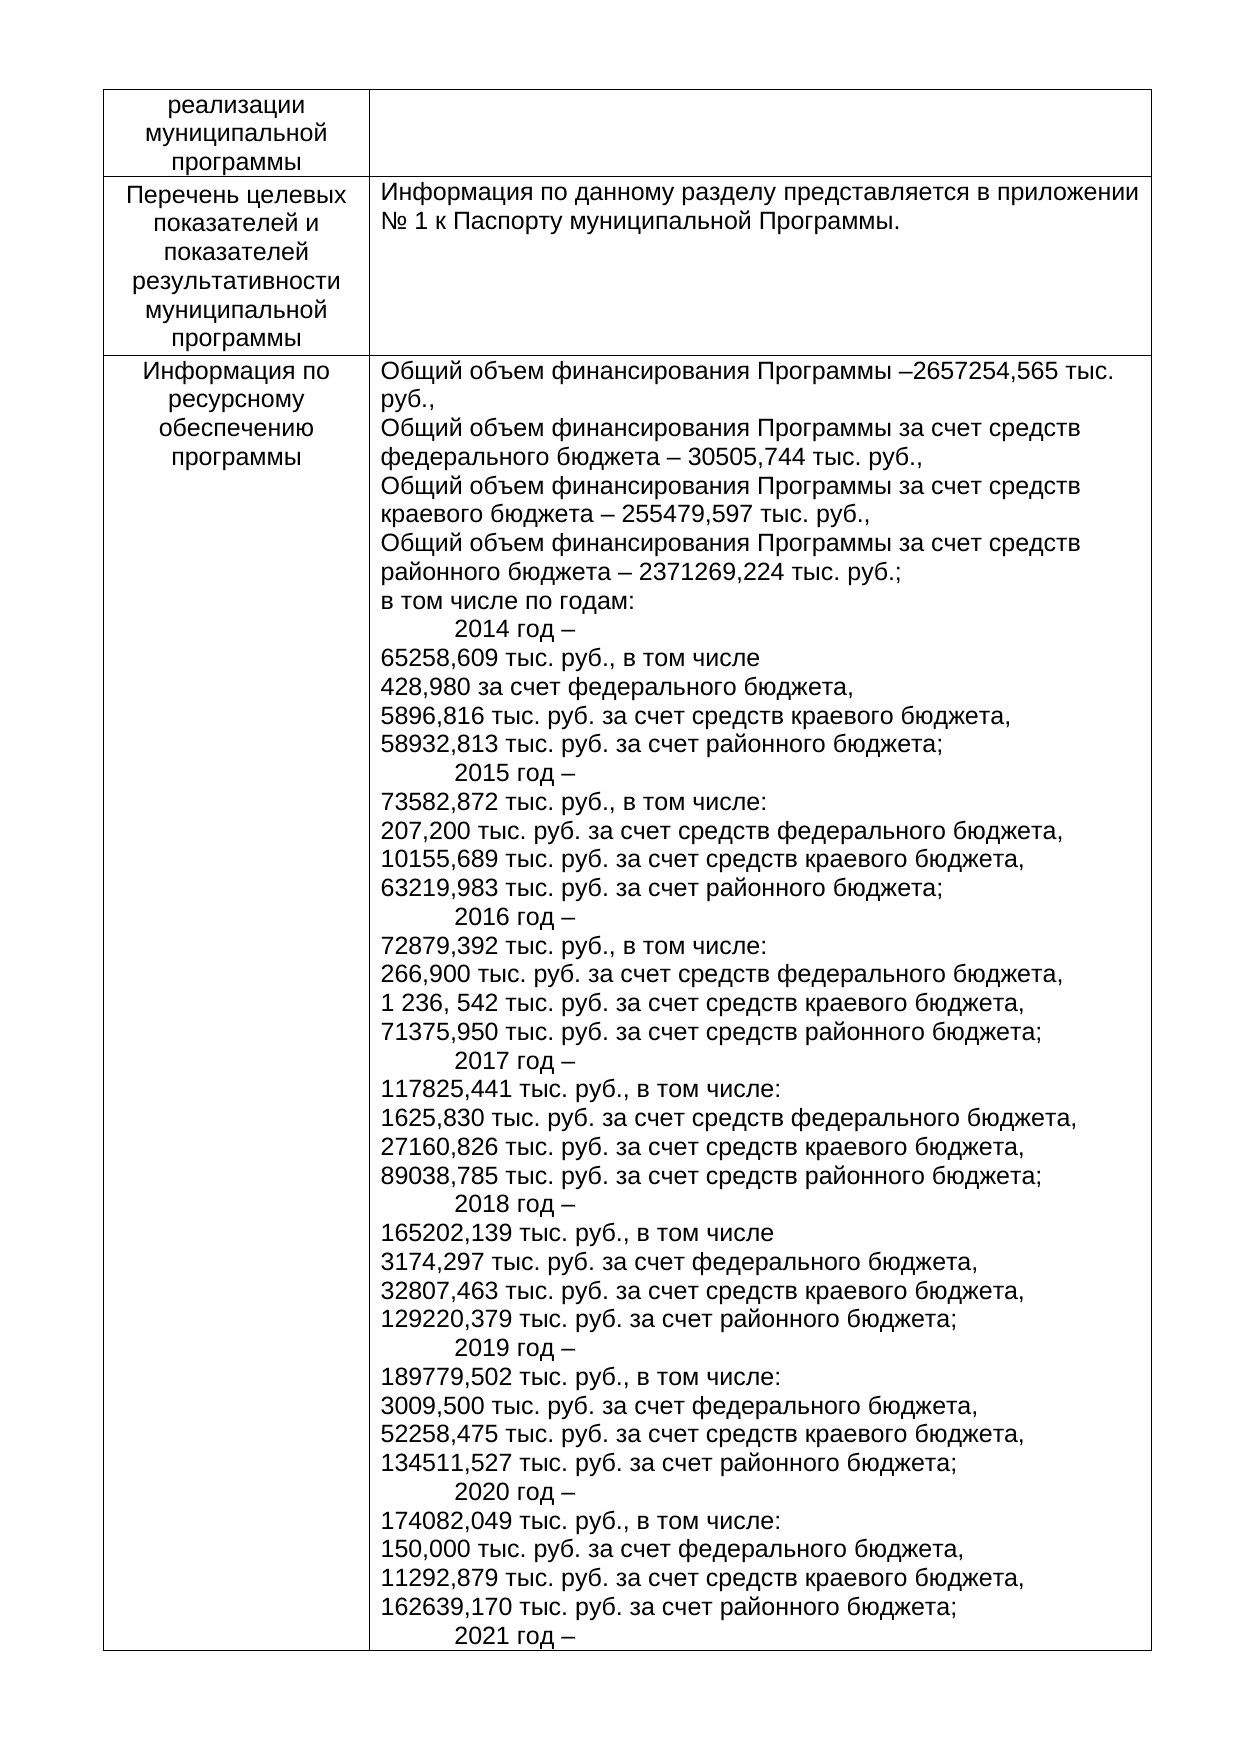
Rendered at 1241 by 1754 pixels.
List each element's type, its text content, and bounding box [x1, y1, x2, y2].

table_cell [370, 90, 1151, 176]
table_cell Информация по данному разделу представляется в приложении № 1 к Паспорту муниципальной Программы. [370, 177, 1151, 355]
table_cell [104, 90, 369, 176]
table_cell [370, 356, 1151, 1649]
table_cell Перечень целевых показателей и показателей результативности муниципальной программы [104, 177, 369, 355]
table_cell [104, 356, 369, 1649]
